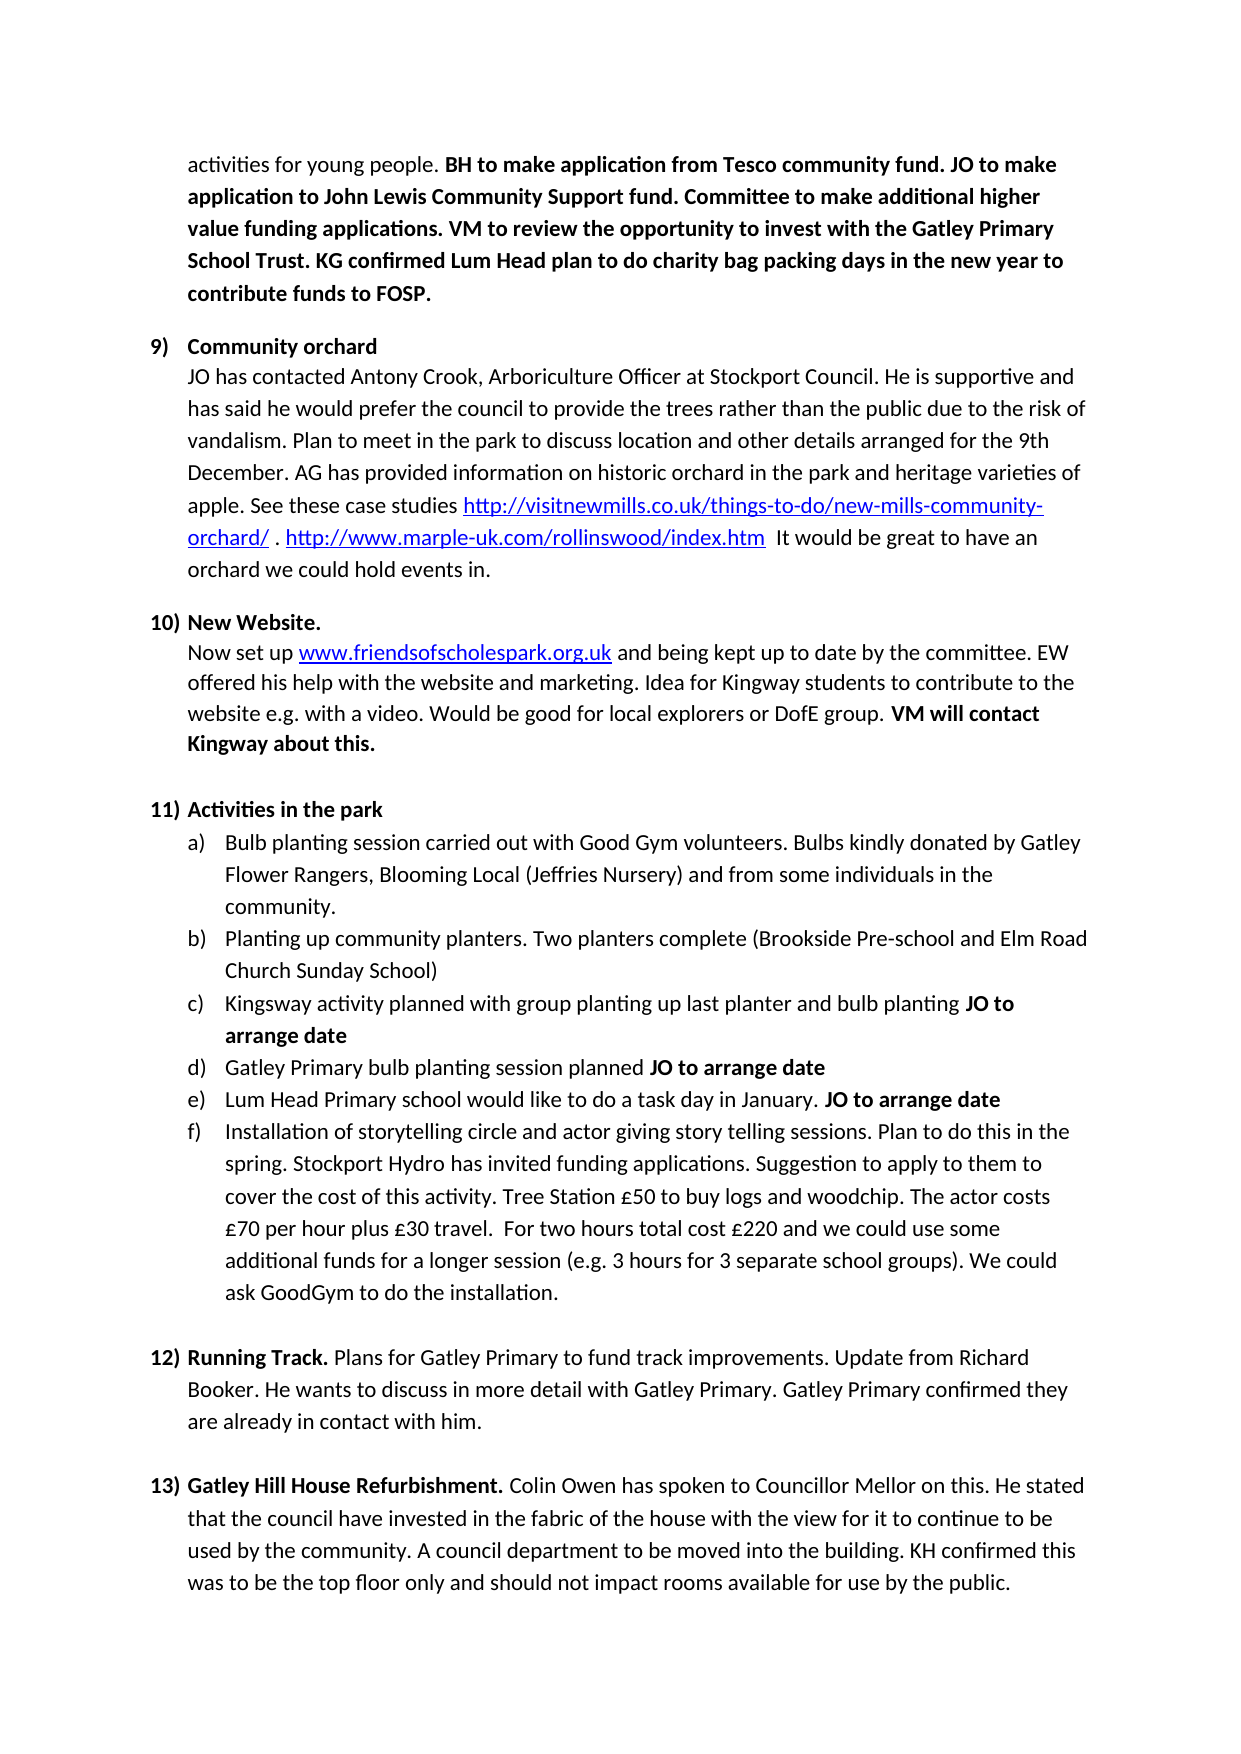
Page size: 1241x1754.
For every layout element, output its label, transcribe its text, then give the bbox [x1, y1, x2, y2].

list Community orchard [150, 332, 1090, 360]
list New Website. [150, 608, 1090, 636]
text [187, 150, 1090, 307]
list Bulb planting session carried out with Good Gym volunteers. Bulbs kindly donated by Gatley Flower Rangers, Blooming Local (Jeffries Nursery) and from some individuals in the community. [187, 828, 1090, 920]
list Planting up community planters. Two planters complete (Brookside Pre-school and Elm Road Church Sunday School) [187, 924, 1090, 984]
list Gatley Primary bulb planting session planned JO to arrange date [187, 1053, 1090, 1081]
text Now set up www.friendsofscholespark.org.uk and being kept up to date by the committee. EW offered his help with the website and marketing. Idea for Kingway students to contribute to the website e.g. with a video. Would be good for local explorers or DofE group. VM will contact Kingway about this. [187, 638, 1090, 757]
list Gatley Hill House Refurbishment. Colin Owen has spoken to Councillor Mellor on this. He stated that the council have invested in the fabric of the house with the view for it to continue to be used by the community. A council department to be moved into the building. KH confirmed this was to be the top floor only and should not impact rooms available for use by the public. [150, 1471, 1090, 1596]
text JO has contacted Antony Crook, Arboriculture Officer at Stockport Council. He is supportive and has said he would prefer the council to provide the trees rather than the public due to the risk of vandalism. Plan to meet in the park to discuss location and other details arranged for the 9th December. AG has provided information on historic orchard in the park and heritage varieties of apple. See these case studies http://visitnewmills.co.uk/things-to-do/new-mills-community-orchard/ . http://www.marple-uk.com/rollinswood/index.htm It would be great to have an orchard we could hold events in. [187, 362, 1090, 583]
list Activities in the park [150, 796, 1090, 823]
list Lum Head Primary school would like to do a task day in January. JO to arrange date [187, 1085, 1090, 1113]
list Installation of storytelling circle and actor giving story telling sessions. Plan to do this in the spring. Stockport Hydro has invited funding applications. Suggestion to apply to them to cover the cost of this activity. Tree Station £50 to buy logs and woodchip. The actor costs £70 per hour plus £30 travel. For two hours total cost £220 and we could use some additional funds for a longer session (e.g. 3 hours for 3 separate school groups). We could ask GoodGym to do the installation. [187, 1117, 1090, 1306]
list Kingsway activity planned with group planting up last planter and bulb planting JO to arrange date [187, 989, 1090, 1049]
list Running Track. Plans for Gatley Primary to fund track improvements. Update from Richard Booker. He wants to discuss in more detail with Gatley Primary. Gatley Primary confirmed they are already in contact with him. [150, 1343, 1090, 1435]
